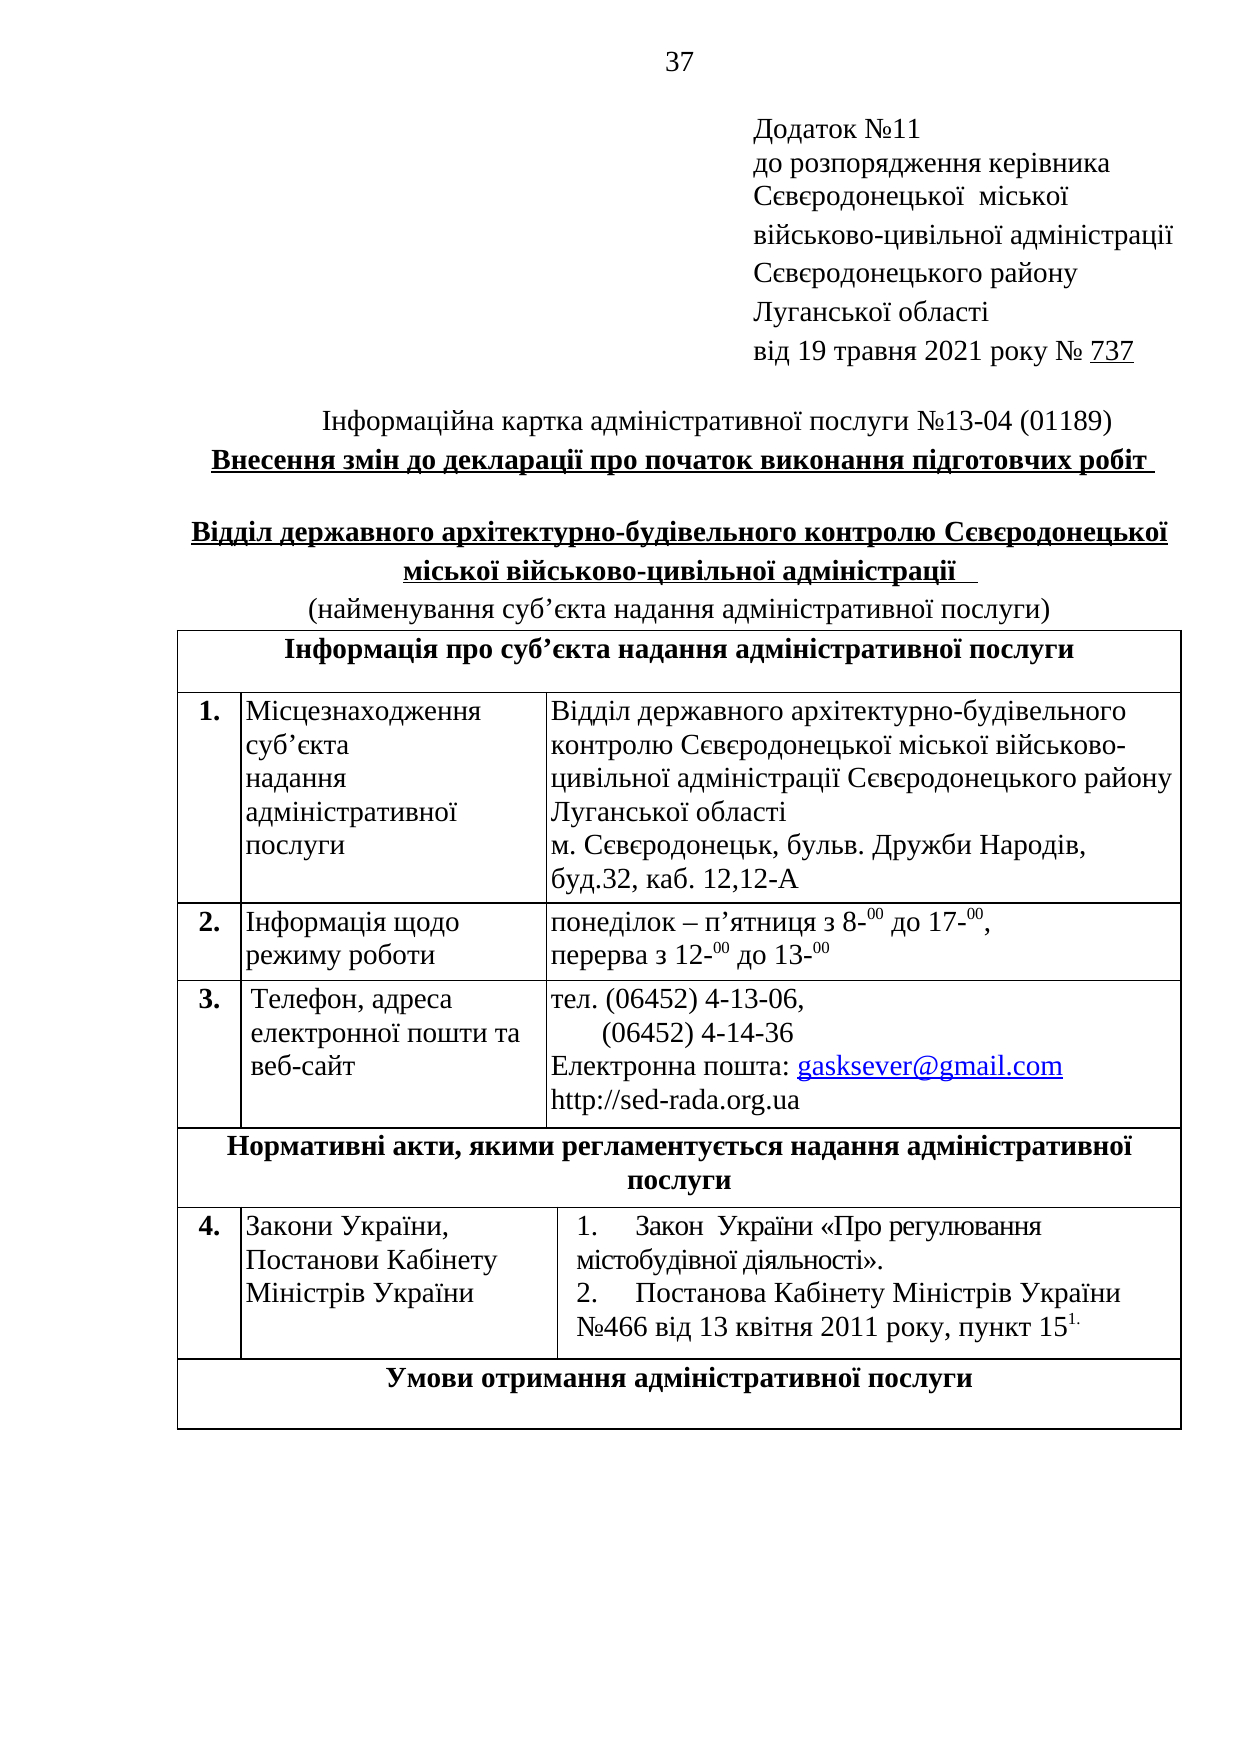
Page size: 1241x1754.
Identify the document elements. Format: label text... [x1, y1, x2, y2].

list від 19 травня 2021 року № 737 [753, 333, 1181, 366]
text до розпорядження керівника [753, 145, 1181, 178]
table_header Інформація про суб’єкта надання адміністративної послуги [178, 631, 1180, 692]
table_cell 4. [178, 1208, 240, 1358]
list Відділ державного архітектурно-будівельного контролю Сєвєродонецької міської військово-цивільної адміністрації [177, 514, 1181, 586]
table_cell 1. [178, 693, 240, 902]
table_cell Місцезнаходження суб’єкта надання адміністративної послуги [242, 693, 546, 902]
list (найменування суб’єкта надання адміністративної послуги) [177, 591, 1181, 625]
table_cell Нормативні акти, якими регламентується надання адміністративної послуги [178, 1129, 1180, 1207]
table_cell 2. [178, 904, 240, 980]
table_cell Закон України «Про регулювання містобудівної діяльності». Постанова Кабінету Міністрів України №466 від 13 квітня 2011 року, пункт 151. [558, 1208, 1180, 1358]
table_cell Умови отримання адміністративної послуги [178, 1360, 1180, 1428]
table_cell Закони України, Постанови Кабінету Міністрів України [242, 1208, 557, 1358]
table_cell Телефон, адреса електронної пошти та веб-сайт [242, 981, 546, 1127]
table_cell 3. [178, 981, 240, 1127]
list Інформаційна картка адміністративної послуги №13-04 (01189) [252, 403, 1181, 437]
list Сєвєродонецької міської військово-цивільної адміністрації Сєвєродонецького району Луганської області [753, 178, 1181, 328]
table_cell понеділок – п’ятниця з 8-00 до 17-00, перерва з 12-00 до 13-00 [547, 904, 1180, 980]
table_cell тел. (06452) 4-13-06, (06452) 4-14-36 Електронна пошта: gasksever@gmail.com http://sed-rada.org.ua [547, 981, 1180, 1127]
table_cell Відділ державного архітектурно-будівельного контролю Сєвєродонецької міської військово-цивільної адміністрації Сєвєродонецького району Луганської області м. Сєвєродонецьк, бульв. Дружби Народів, буд.32, каб. 12,12-А [547, 693, 1180, 902]
table_cell Інформація щодо режиму роботи [242, 904, 546, 980]
text Внесення змін до декларації про початок виконання підготовчих робіт [177, 442, 1181, 476]
text Додаток №11 [753, 111, 1181, 145]
